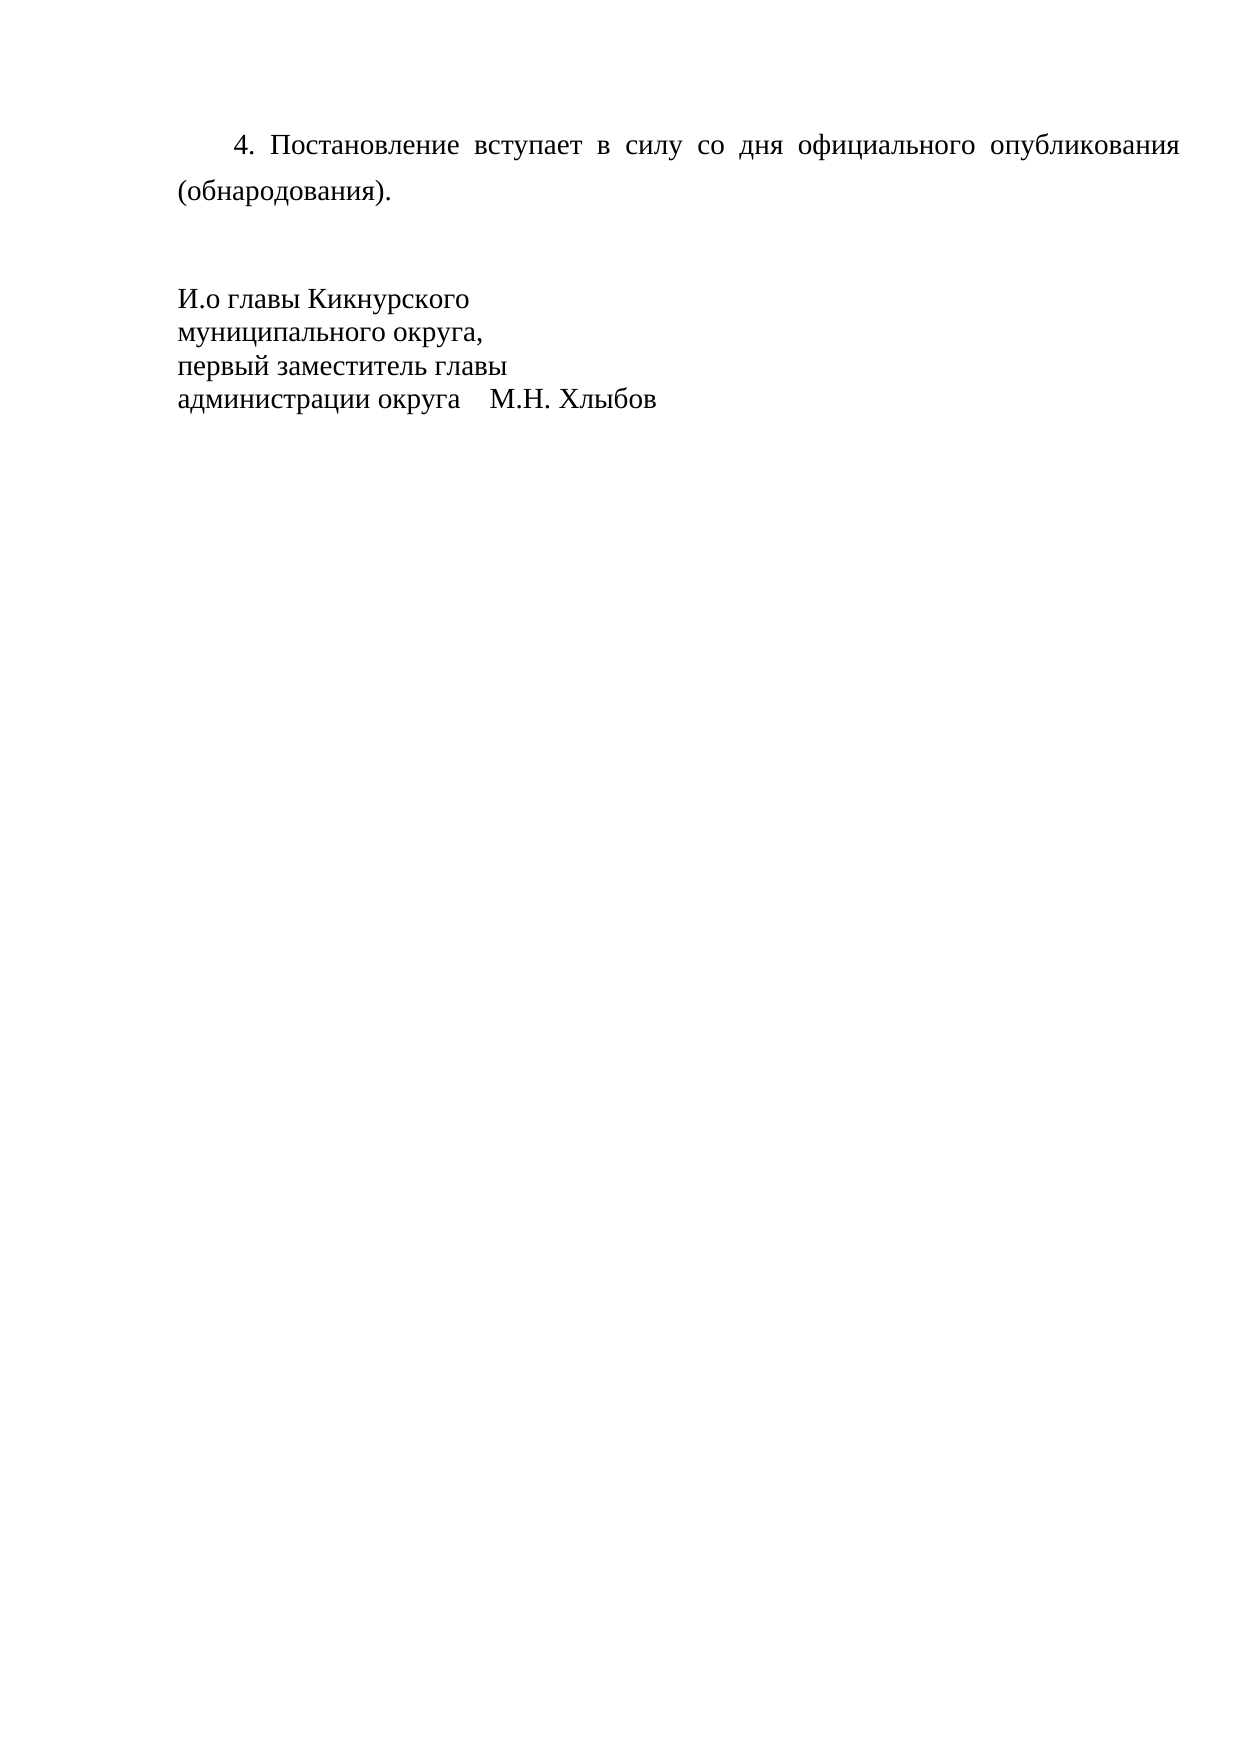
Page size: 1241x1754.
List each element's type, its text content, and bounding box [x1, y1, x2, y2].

text 4. Постановление вступает в силу со дня официального опубликования (обнародования). [177, 118, 1181, 210]
text муниципального округа, [177, 314, 1181, 348]
text первый заместитель главы [177, 348, 1181, 381]
text администрации округа М.Н. Хлыбов [177, 381, 1181, 415]
text И.о главы Кикнурского [177, 281, 1181, 314]
